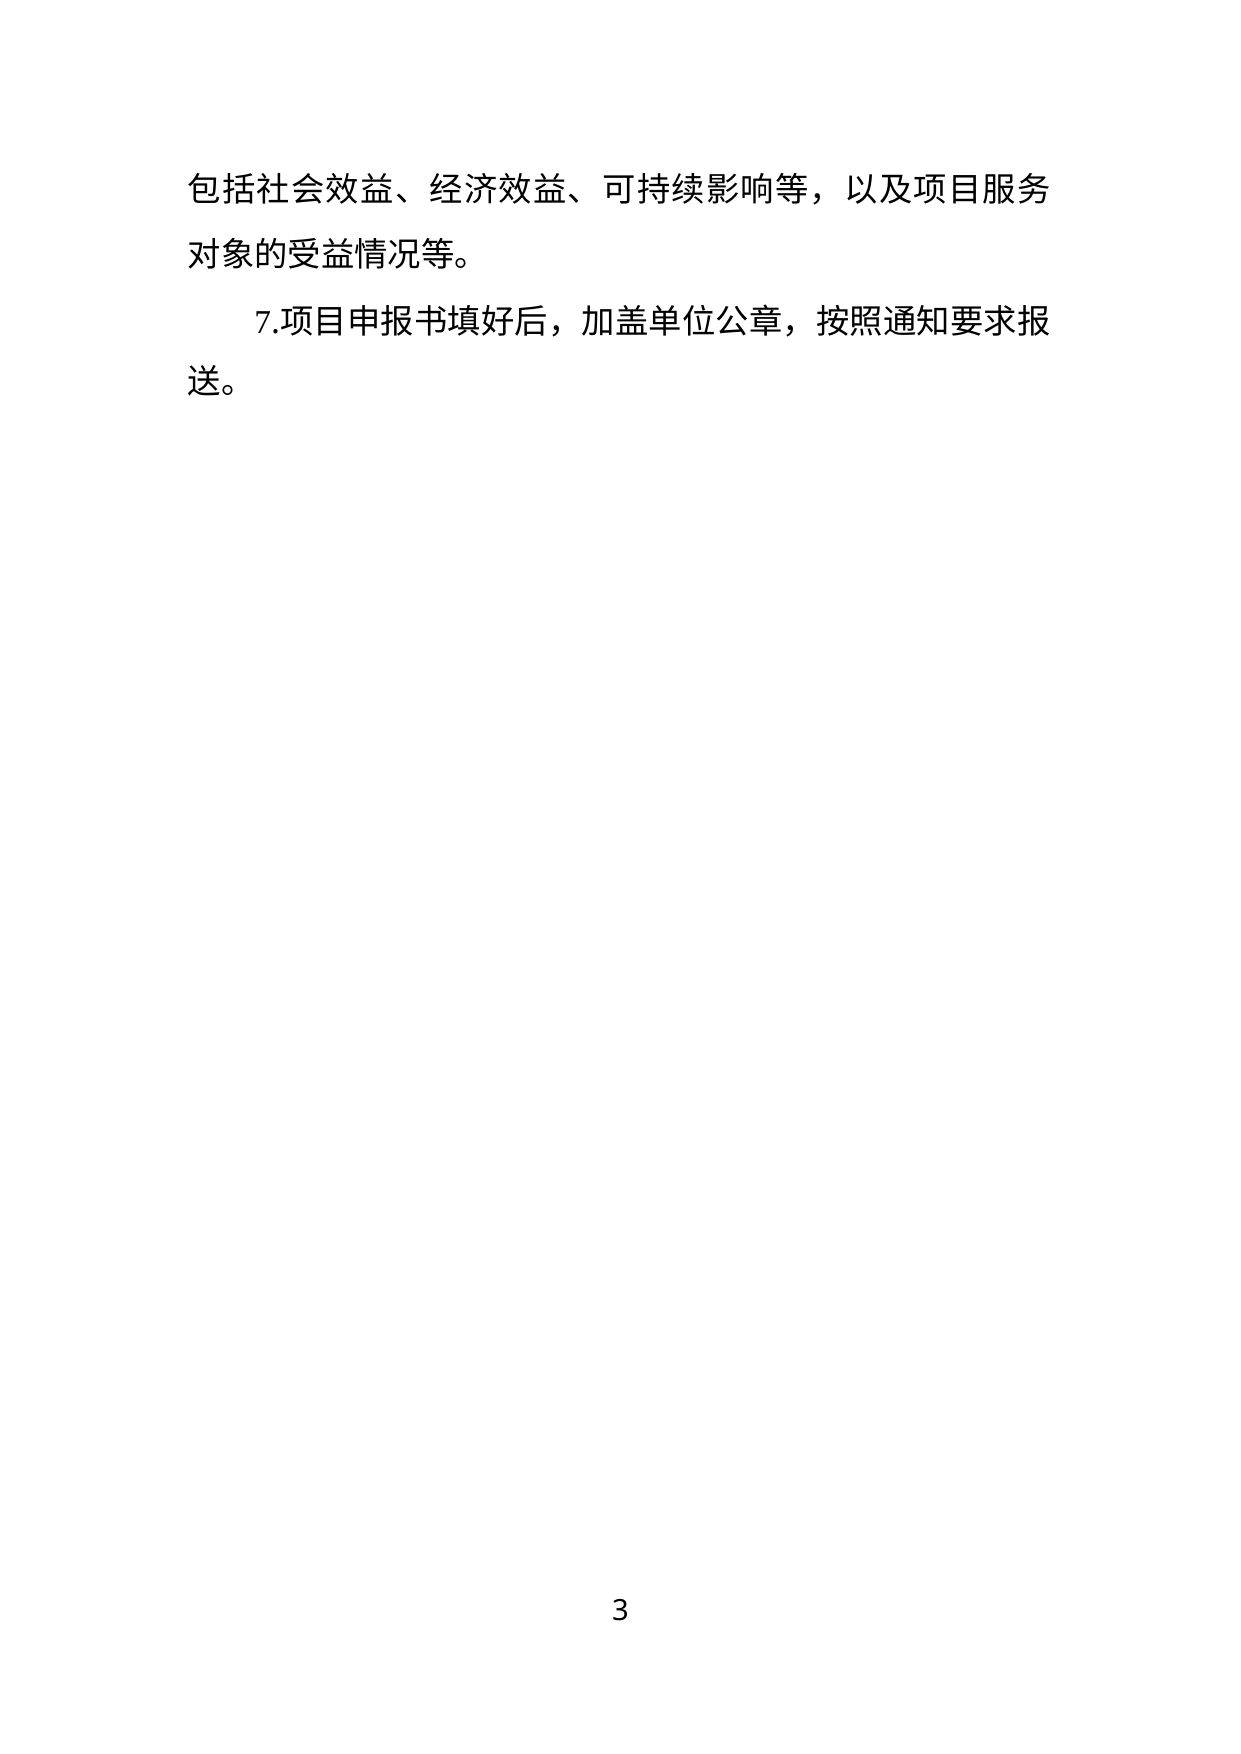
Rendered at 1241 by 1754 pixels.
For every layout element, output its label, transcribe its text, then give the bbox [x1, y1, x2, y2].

text 7.项目申报书填好后，加盖单位公章，按照通知要求报送。 [187, 285, 1053, 406]
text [187, 155, 1053, 285]
